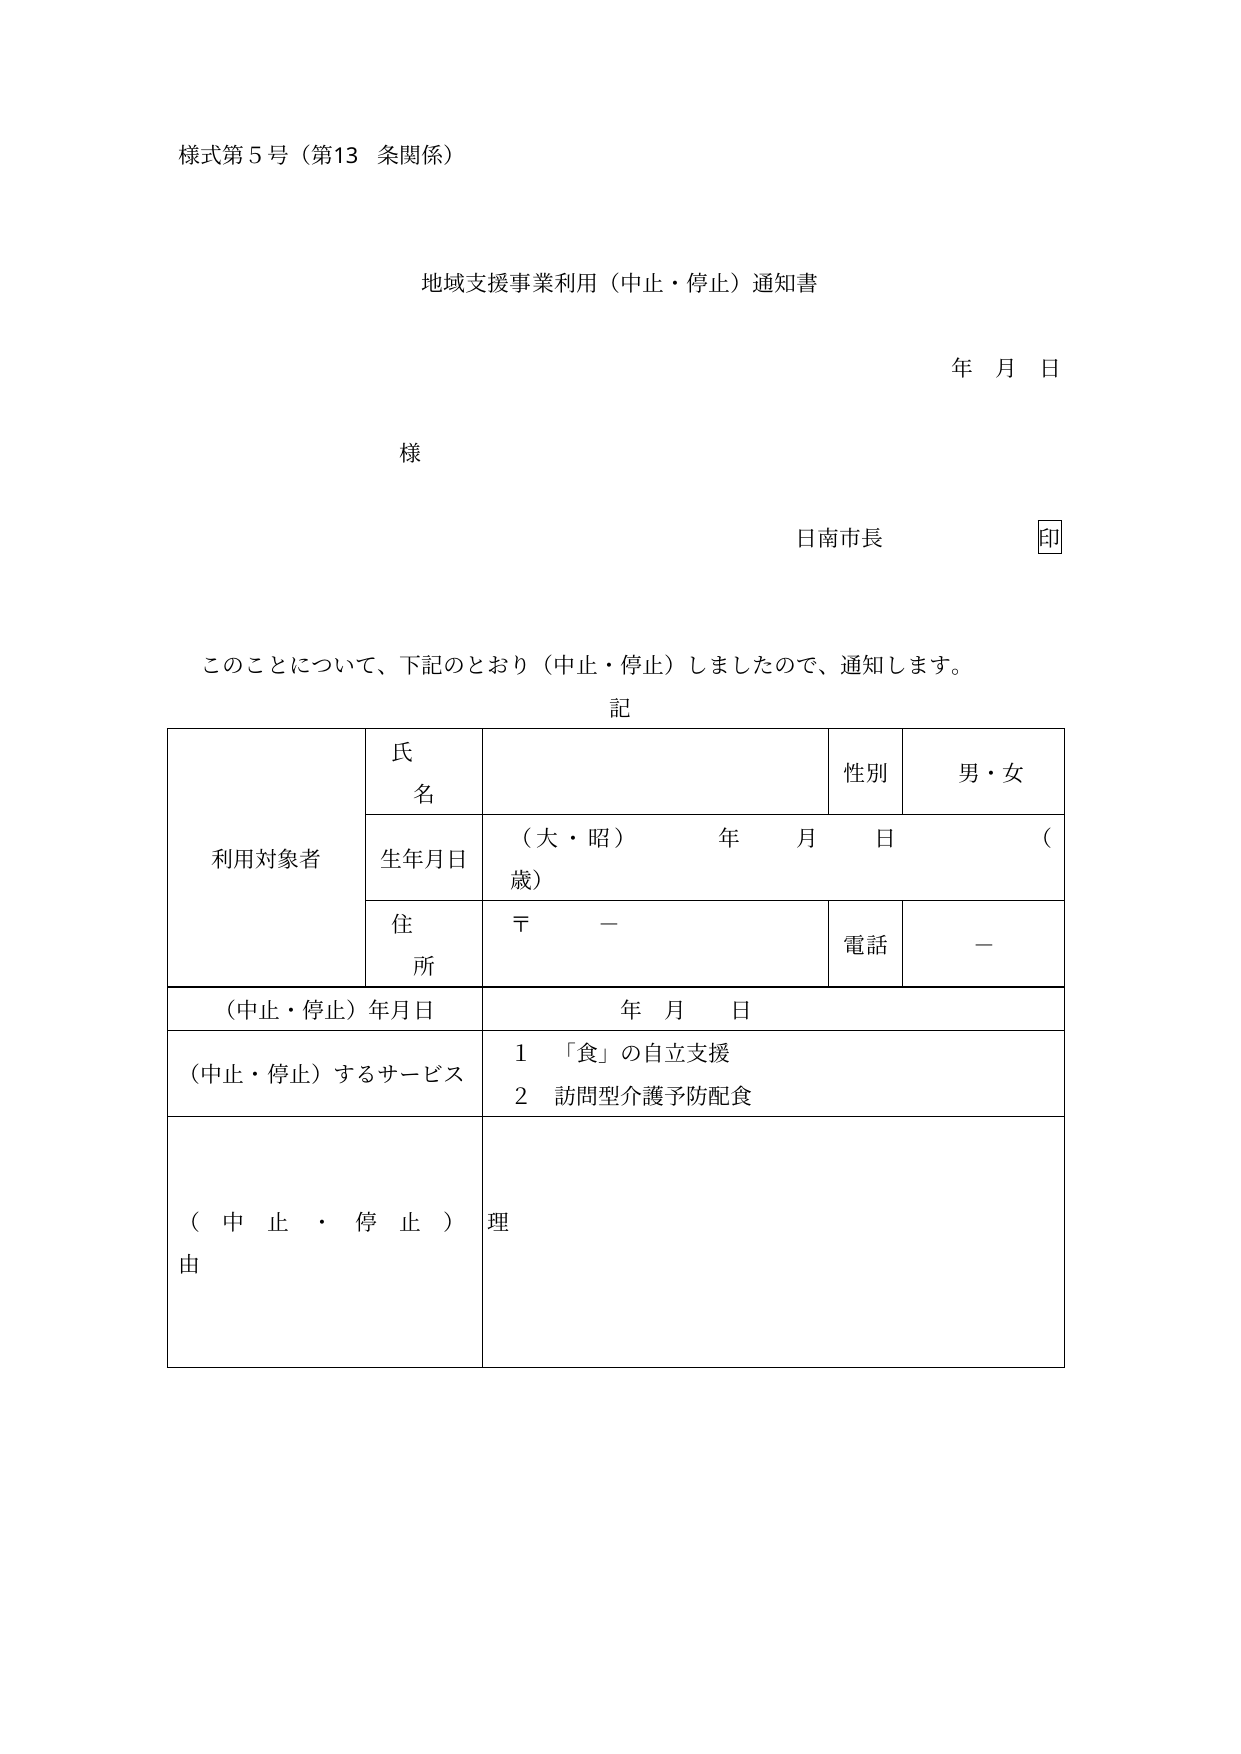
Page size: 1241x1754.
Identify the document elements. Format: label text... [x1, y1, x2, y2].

table_cell [483, 1117, 1064, 1367]
table_cell 〒 － [483, 901, 828, 986]
table_cell － [903, 901, 1064, 986]
table_cell 住所 [366, 901, 482, 986]
table_header 利用対象者 [168, 729, 365, 986]
table_cell （大・昭） 年 月 日 （ 歳） [483, 815, 1064, 900]
text 地域支援事業利用（中止・停止）通知書 [178, 261, 1062, 303]
table_cell １ 「食」の自立支援 ２ 訪問型介護予防配食 [483, 1031, 1064, 1116]
text 日南市長 印 [178, 516, 1062, 558]
table_cell （中止・停止）理由 [168, 1117, 482, 1367]
table_header [483, 729, 828, 814]
table_header 性別 [829, 729, 902, 814]
table_cell （中止・停止）するサービス [168, 1031, 482, 1116]
text 様 [178, 431, 1062, 473]
text 記 [178, 686, 1062, 728]
table_cell 電話 [829, 901, 902, 986]
text 様式第５号（第13条関係） [178, 133, 1062, 176]
table_header 氏名 [366, 729, 482, 814]
table_cell 年 月 日 [483, 988, 1064, 1030]
table_header 男・女 [903, 729, 1064, 814]
text 年 月 日 [178, 346, 1062, 388]
text このことについて、下記のとおり（中止・停止）しましたので、通知します。 [178, 643, 1062, 686]
table_cell 生年月日 [366, 815, 482, 900]
table_cell （中止・停止）年月日 [168, 988, 482, 1030]
